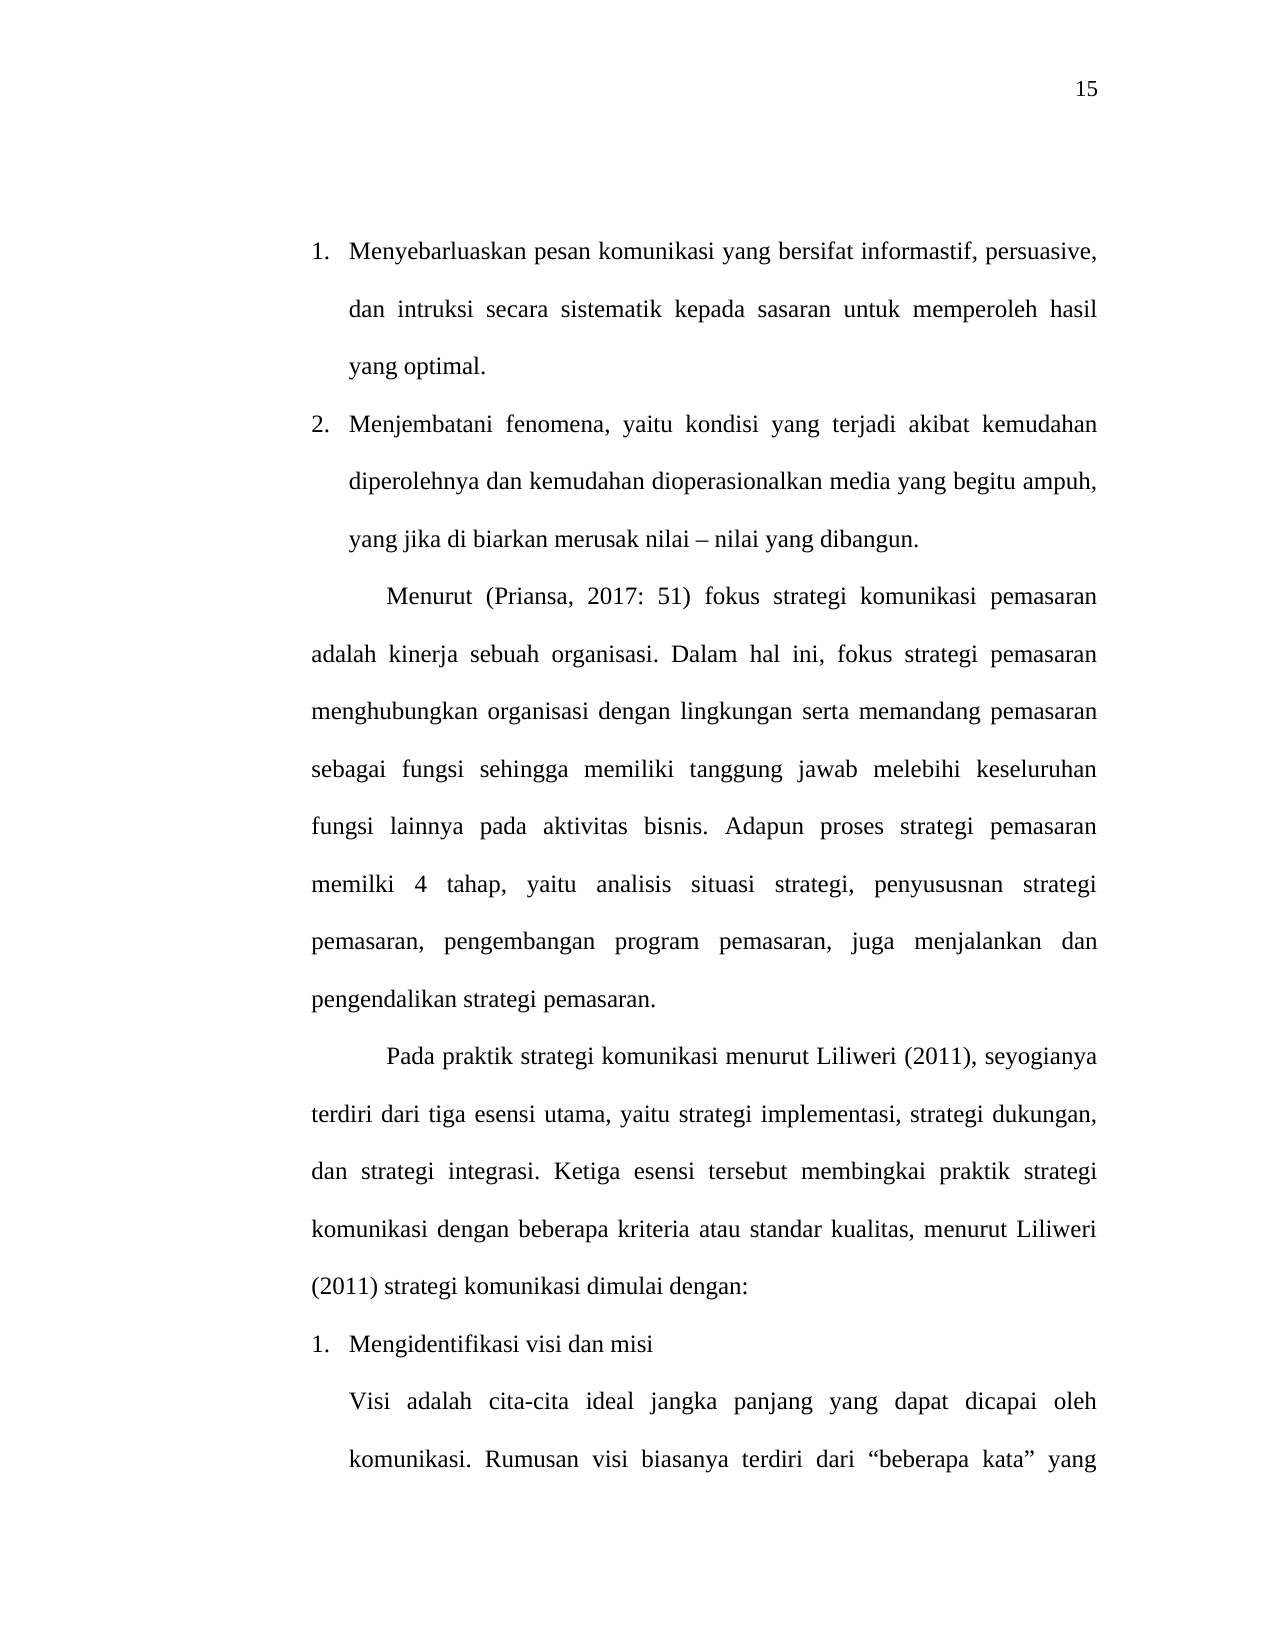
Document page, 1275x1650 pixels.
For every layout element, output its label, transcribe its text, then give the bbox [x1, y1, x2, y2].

text Pada praktik strategi komunikasi menurut Liliweri (2011), seyogianya terdiri dari tiga esensi utama, yaitu strategi implementasi, strategi dukungan, dan strategi integrasi. Ketiga esensi tersebut membingkai praktik strategi komunikasi dengan beberapa kriteria atau standar kualitas, menurut Liliweri (2011) strategi komunikasi dimulai dengan: [311, 1041, 1098, 1300]
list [349, 1386, 1098, 1472]
list Menyebarluaskan pesan komunikasi yang bersifat informastif, persuasive, dan intruksi secara sistematik kepada sasaran untuk memperoleh hasil yang optimal. [311, 236, 1098, 380]
list Mengidentifikasi visi dan misi [311, 1329, 1098, 1357]
text Menurut (Priansa, 2017: 51) fokus strategi komunikasi pemasaran adalah kinerja sebuah organisasi. Dalam hal ini, fokus strategi pemasaran menghubungkan organisasi dengan lingkungan serta memandang pemasaran sebagai fungsi sehingga memiliki tanggung jawab melebihi keseluruhan fungsi lainnya pada aktivitas bisnis. Adapun proses strategi pemasaran memilki 4 tahap, yaitu analisis situasi strategi, penyususnan strategi pemasaran, pengembangan program pemasaran, juga menjalankan dan pengendalikan strategi pemasaran. [311, 581, 1098, 1012]
list Menjembatani fenomena, yaitu kondisi yang terjadi akibat kemudahan diperolehnya dan kemudahan dioperasionalkan media yang begitu ampuh, yang jika di biarkan merusak nilai – nilai yang dibangun. [311, 409, 1098, 552]
